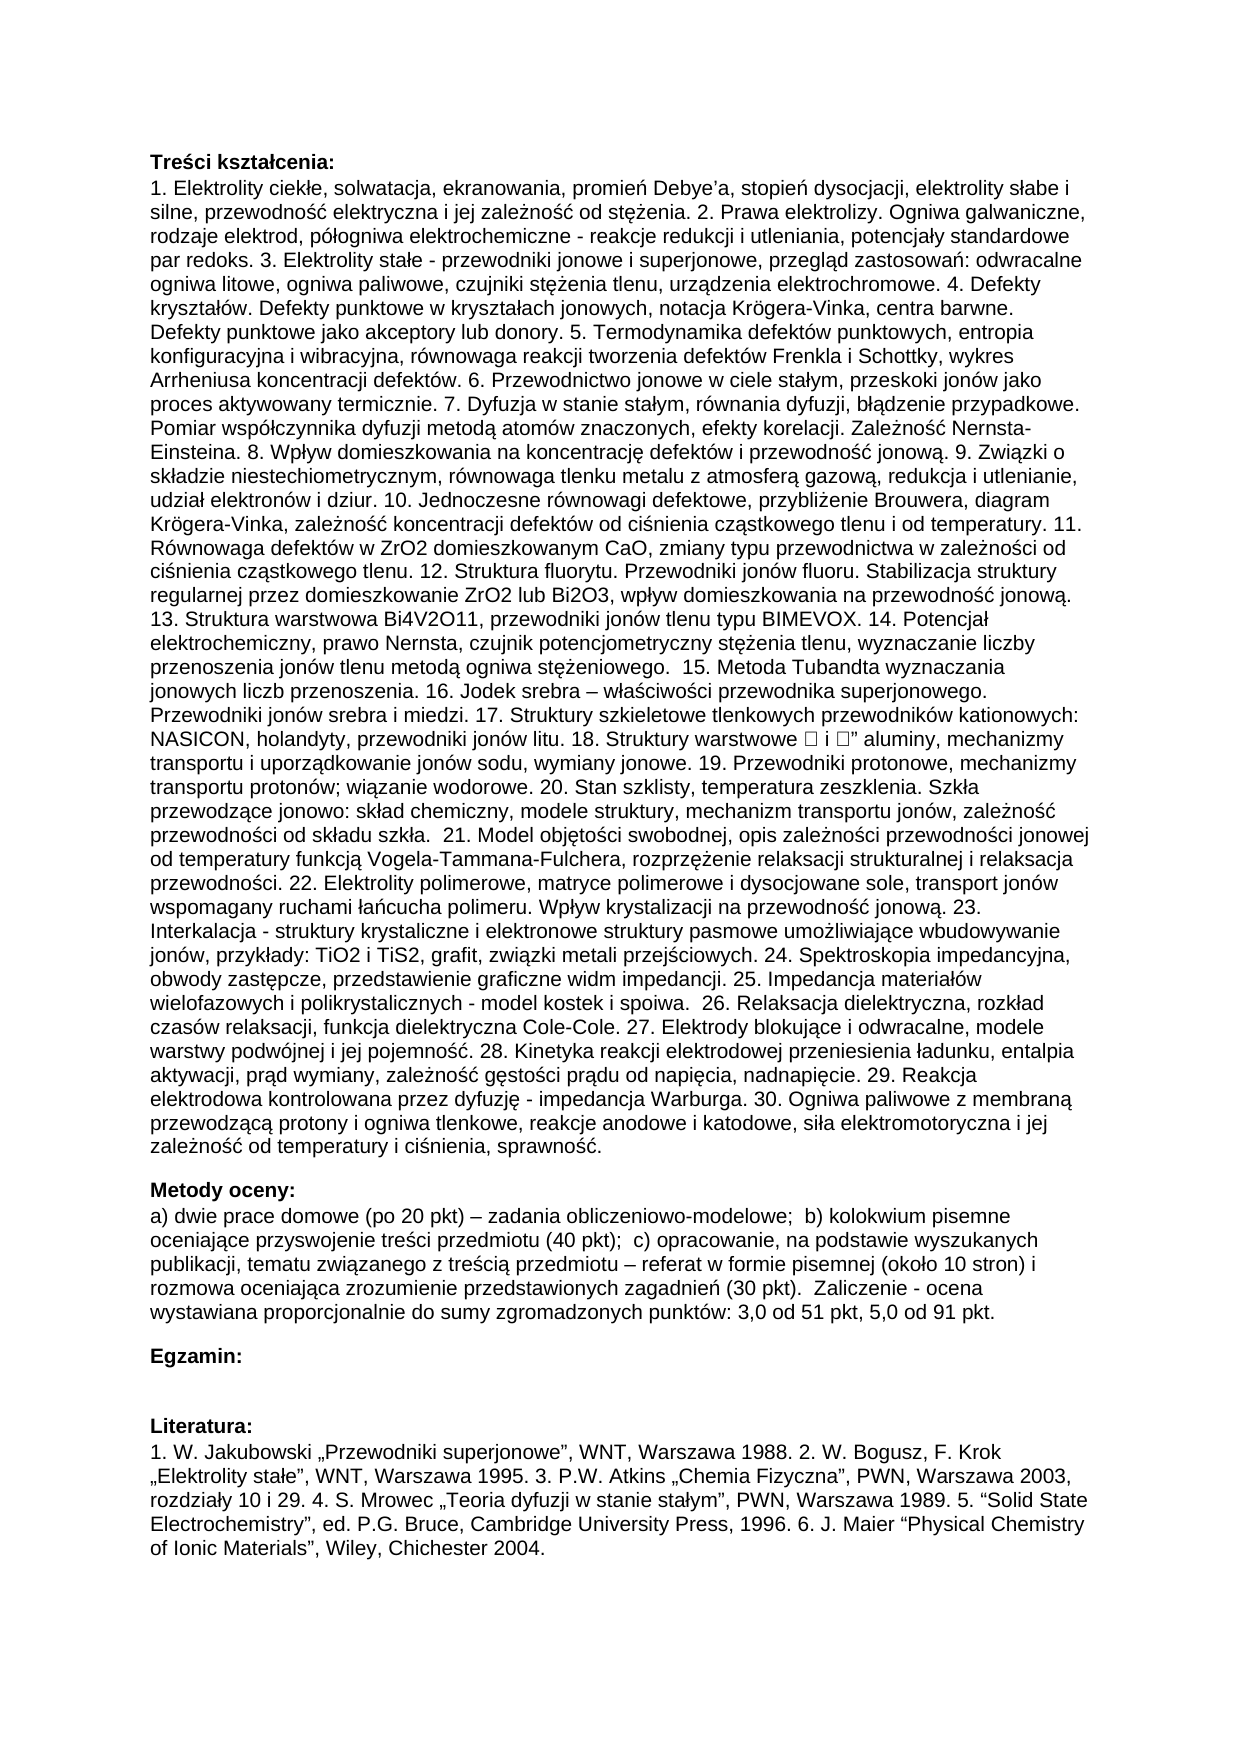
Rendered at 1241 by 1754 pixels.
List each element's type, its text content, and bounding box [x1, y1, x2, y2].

text 1. Elektrolity ciekłe, solwatacja, ekranowania, promień Debye’a, stopień dysocjacji, elektrolity słabe i silne, przewodność elektryczna i jej zależność od stężenia. 2. Prawa elektrolizy. Ogniwa galwaniczne, rodzaje elektrod, półogniwa elektrochemiczne - reakcje redukcji i utleniania, potencjały standardowe par redoks. 3. Elektrolity stałe - przewodniki jonowe i superjonowe, przegląd zastosowań: odwracalne ogniwa litowe, ogniwa paliwowe, czujniki stężenia tlenu, urządzenia elektrochromowe. 4. Defekty kryształów. Defekty punktowe w kryształach jonowych, notacja Krögera-Vinka, centra barwne. Defekty punktowe jako akceptory lub donory. 5. Termodynamika defektów punktowych, entropia konfiguracyjna i wibracyjna, równowaga reakcji tworzenia defektów Frenkla i Schottky, wykres Arrheniusa koncentracji defektów. 6. Przewodnictwo jonowe w ciele stałym, przeskoki jonów jako proces aktywowany termicznie. 7. Dyfuzja w stanie stałym, równania dyfuzji, błądzenie przypadkowe. Pomiar współczynnika dyfuzji metodą atomów znaczonych, efekty korelacji. Zależność Nernsta-Einsteina. 8. Wpływ domieszkowania na koncentrację defektów i przewodność jonową. 9. Związki o składzie niestechiometrycznym, równowaga tlenku metalu z atmosferą gazową, redukcja i utlenianie, udział elektronów i dziur. 10. Jednoczesne równowagi defektowe, przybliżenie Brouwera, diagram Krögera-Vinka, zależność koncentracji defektów od ciśnienia cząstkowego tlenu i od temperatury. 11. Równowaga defektów w ZrO2 domieszkowanym CaO, zmiany typu przewodnictwa w zależności od ciśnienia cząstkowego tlenu. 12. Struktura fluorytu. Przewodniki jonów fluoru. Stabilizacja struktury regularnej przez domieszkowanie ZrO2 lub Bi2O3, wpływ domieszkowania na przewodność jonową. 13. Struktura warstwowa Bi4V2O11, przewodniki jonów tlenu typu BIMEVOX. 14. Potencjał elektrochemiczny, prawo Nernsta, czujnik potencjometryczny stężenia tlenu, wyznaczanie liczby przenoszenia jonów tlenu metodą ogniwa stężeniowego. 15. Metoda Tubandta wyznaczania jonowych liczb przenoszenia. 16. Jodek srebra – właściwości przewodnika superjonowego. Przewodniki jonów srebra i miedzi. 17. Struktury szkieletowe tlenkowych przewodników kationowych: NASICON, holandyty, przewodniki jonów litu. 18. Struktury warstwowe  i ” aluminy, mechanizmy transportu i uporządkowanie jonów sodu, wymiany jonowe. 19. Przewodniki protonowe, mechanizmy transportu protonów; wiązanie wodorowe. 20. Stan szklisty, temperatura zeszklenia. Szkła przewodzące jonowo: skład chemiczny, modele struktury, mechanizm transportu jonów, zależność przewodności od składu szkła. 21. Model objętości swobodnej, opis zależności przewodności jonowej od temperatury funkcją Vogela-Tammana-Fulchera, rozprzężenie relaksacji strukturalnej i relaksacja przewodności. 22. Elektrolity polimerowe, matryce polimerowe i dysocjowane sole, transport jonów wspomagany ruchami łańcucha polimeru. Wpływ krystalizacji na przewodność jonową. 23. Interkalacja - struktury krystaliczne i elektronowe struktury pasmowe umożliwiające wbudowywanie jonów, przykłady: TiO2 i TiS2, grafit, związki metali przejściowych. 24. Spektroskopia impedancyjna, obwody zastępcze, przedstawienie graficzne widm impedancji. 25. Impedancja materiałów wielofazowych i polikrystalicznych - model kostek i spoiwa. 26. Relaksacja dielektryczna, rozkład czasów relaksacji, funkcja dielektryczna Cole-Cole. 27. Elektrody blokujące i odwracalne, modele warstwy podwójnej i jej pojemność. 28. Kinetyka reakcji elektrodowej przeniesienia ładunku, entalpia aktywacji, prąd wymiany, zależność gęstości prądu od napięcia, nadnapięcie. 29. Reakcja elektrodowa kontrolowana przez dyfuzję - impedancja Warburga. 30. Ogniwa paliwowe z membraną przewodzącą protony i ogniwa tlenkowe, reakcje anodowe i katodowe, siła elektromotoryczna i jej zależność od temperatury i ciśnienia, sprawność. [150, 176, 1090, 1158]
text Treści kształcenia: [150, 150, 1090, 174]
text Literatura: [150, 1413, 1090, 1437]
text Egzamin: [150, 1344, 1090, 1368]
text 1. W. Jakubowski „Przewodniki superjonowe”, WNT, Warszawa 1988. 2. W. Bogusz, F. Krok „Elektrolity stałe”, WNT, Warszawa 1995. 3. P.W. Atkins „Chemia Fizyczna”, PWN, Warszawa 2003, rozdziały 10 i 29. 4. S. Mrowec „Teoria dyfuzji w stanie stałym”, PWN, Warszawa 1989. 5. “Solid State Electrochemistry”, ed. P.G. Bruce, Cambridge University Press, 1996. 6. J. Maier “Physical Chemistry of Ionic Materials”, Wiley, Chichester 2004. [150, 1439, 1090, 1559]
text Metody oceny: [150, 1178, 1090, 1202]
text a) dwie prace domowe (po 20 pkt) – zadania obliczeniowo-modelowe; b) kolokwium pisemne oceniające przyswojenie treści przedmiotu (40 pkt); c) opracowanie, na podstawie wyszukanych publikacji, tematu związanego z treścią przedmiotu – referat w formie pisemnej (około 10 stron) i rozmowa oceniająca zrozumienie przedstawionych zagadnień (30 pkt). Zaliczenie - ocena wystawiana proporcjonalnie do sumy zgromadzonych punktów: 3,0 od 51 pkt, 5,0 od 91 pkt. [150, 1204, 1090, 1324]
